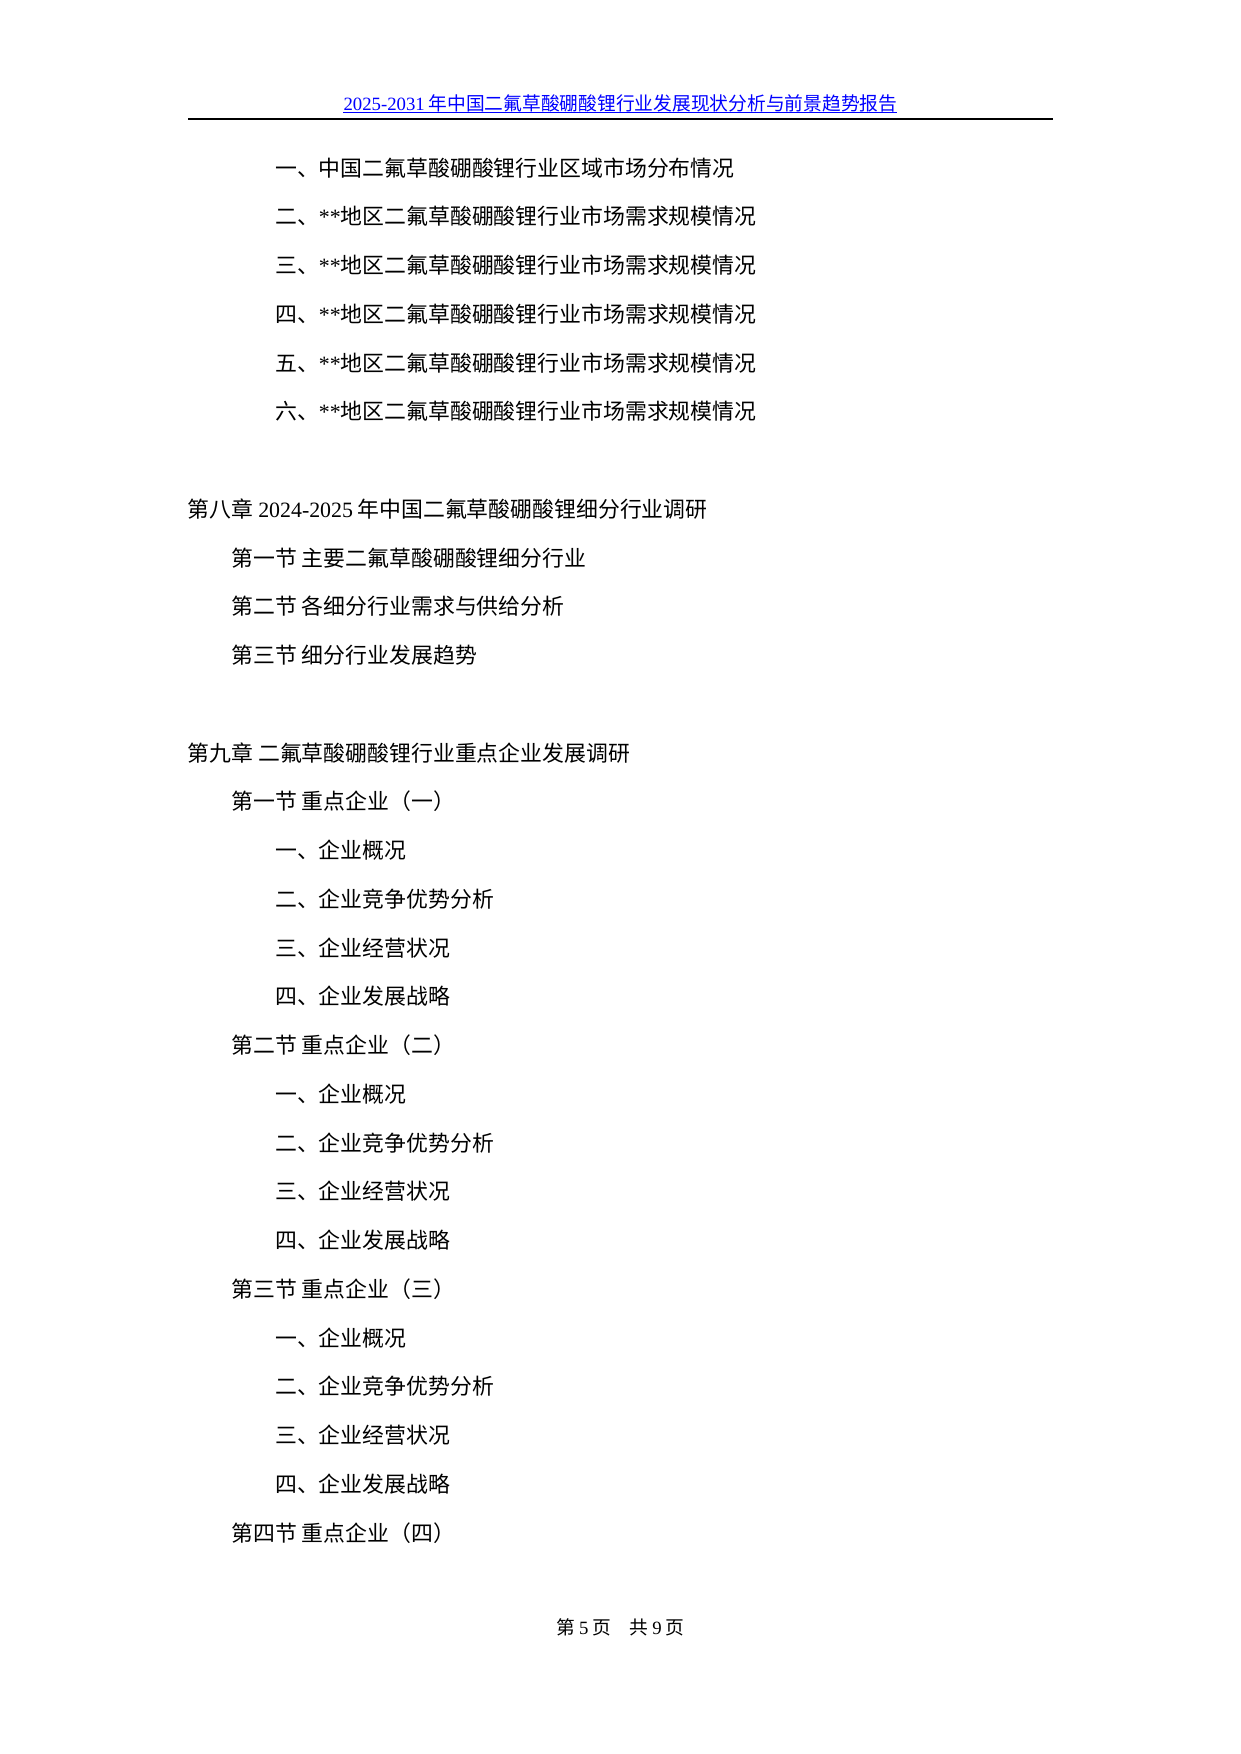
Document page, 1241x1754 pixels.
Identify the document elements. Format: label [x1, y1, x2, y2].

text [187, 150, 1053, 1548]
